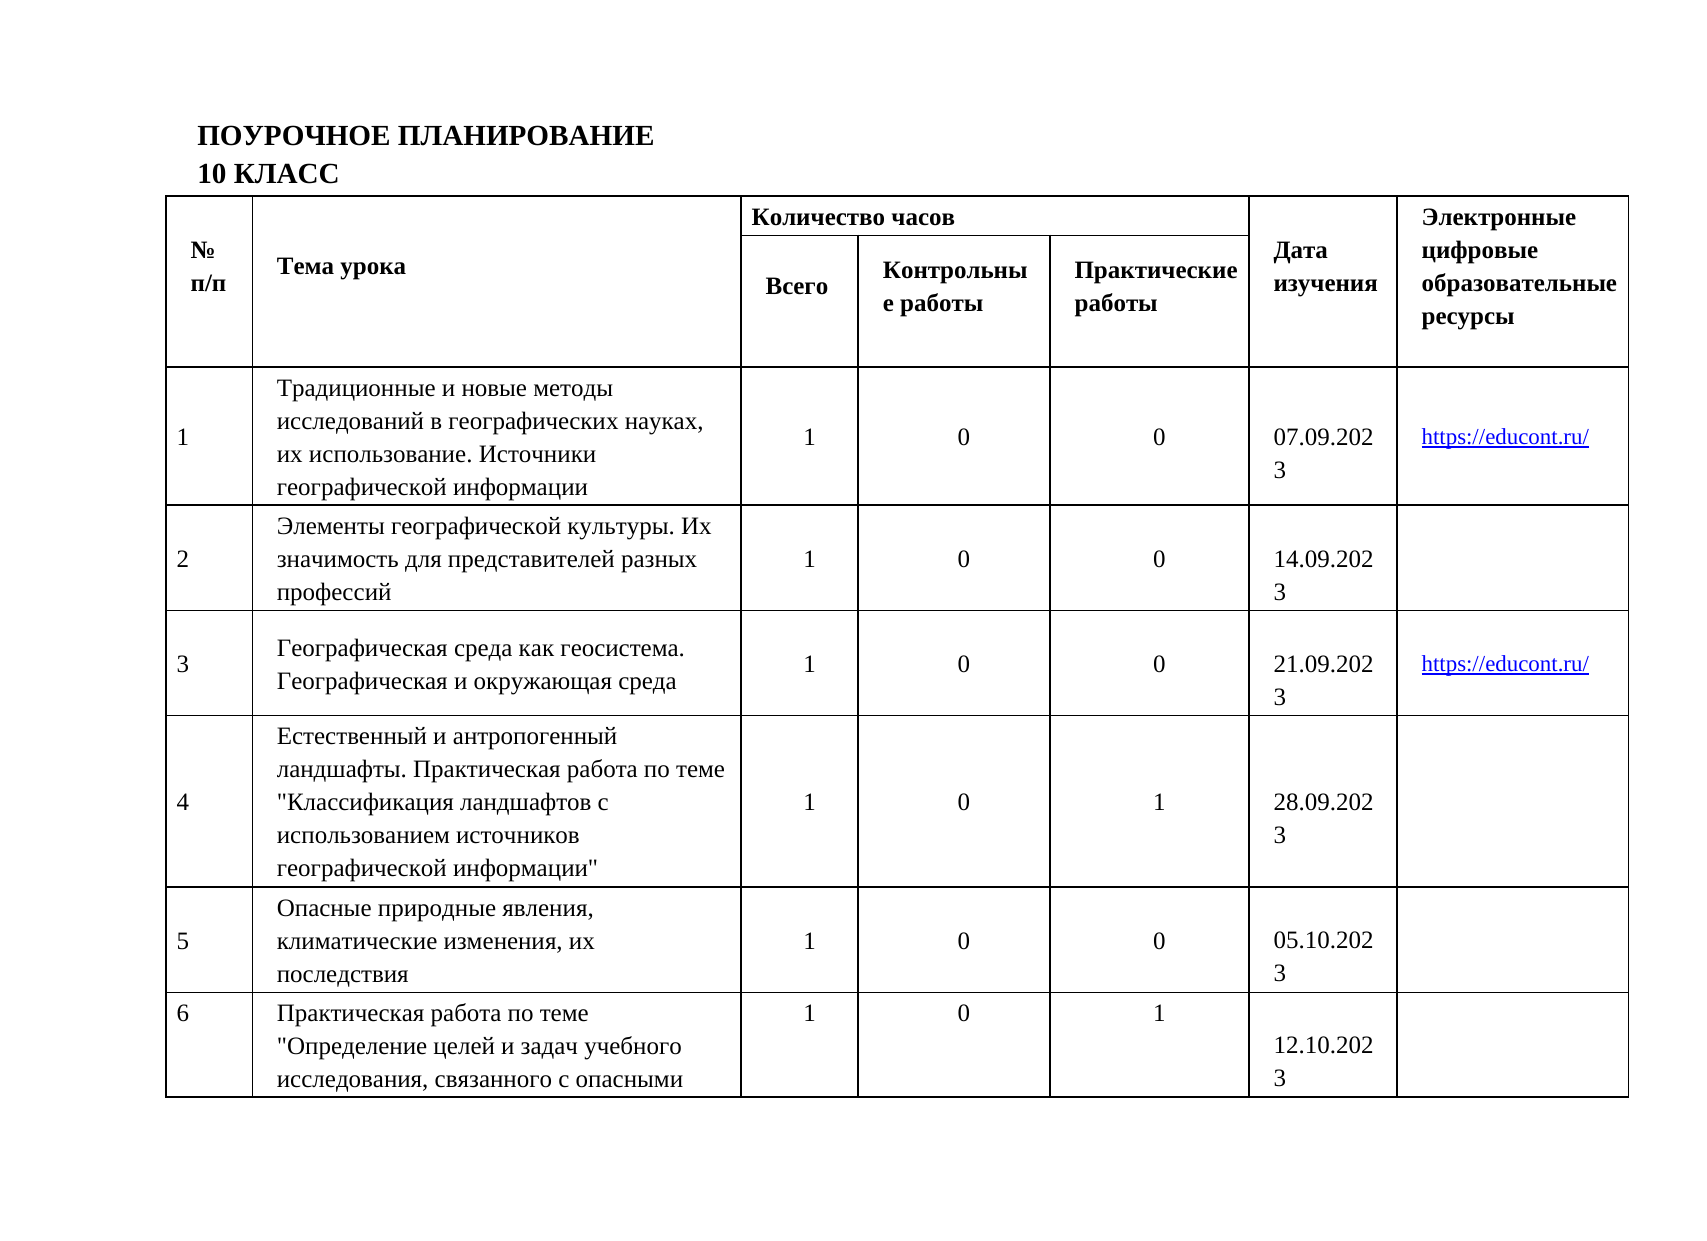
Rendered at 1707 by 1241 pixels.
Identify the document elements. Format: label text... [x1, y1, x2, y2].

table_cell 1 [742, 611, 857, 714]
text ПОУРОЧНОЕ ПЛАНИРОВАНИЕ [190, 118, 1618, 152]
table_cell 0 [859, 888, 1049, 991]
table_cell 1 [1051, 993, 1248, 1096]
table_cell 1 [742, 506, 857, 610]
table_cell Традиционные и новые методы исследований в географических науках, их использование. Источники географической информации [253, 368, 740, 504]
table_cell 3 [167, 611, 252, 714]
table_cell Географическая среда как геосистема. Географическая и окружающая среда [253, 611, 740, 714]
table_cell Элементы географической культуры. Их значимость для представителей разных профессий [253, 506, 740, 610]
table_cell 0 [859, 368, 1049, 504]
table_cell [253, 993, 740, 1096]
table_cell 0 [1051, 368, 1248, 504]
table_cell [1398, 888, 1628, 991]
table_cell 1 [742, 716, 857, 886]
table_cell 28.09.2023 [1250, 716, 1396, 886]
table_header № п/п [167, 197, 252, 366]
table_cell https://educont.ru/ [1398, 611, 1628, 714]
table_cell 14.09.2023 [1250, 506, 1396, 610]
table_cell 07.09.2023 [1250, 368, 1396, 504]
table_cell 21.09.2023 [1250, 611, 1396, 714]
table_cell Всего [742, 236, 857, 366]
table_cell 6 [167, 993, 252, 1096]
table_cell 1 [1051, 716, 1248, 886]
table_cell 0 [859, 506, 1049, 610]
table_header Тема урока [253, 197, 740, 366]
table_cell 0 [859, 716, 1049, 886]
table_cell Контрольные работы [859, 236, 1049, 366]
table_cell 0 [1051, 888, 1248, 991]
table_cell Естественный и антропогенный ландшафты. Практическая работа по теме "Классификация ландшафтов с использованием источников географической информации" [253, 716, 740, 886]
table_cell 0 [1051, 611, 1248, 714]
table_cell 0 [1051, 506, 1248, 610]
text 10 КЛАСС [190, 157, 1618, 190]
table_cell 12.10.2023 [1250, 993, 1396, 1096]
table_header Дата изучения [1250, 197, 1396, 366]
table_cell 05.10.2023 [1250, 888, 1396, 991]
table_cell [1398, 506, 1628, 610]
table_cell 0 [859, 611, 1049, 714]
table_header Электронные цифровые образовательные ресурсы [1398, 197, 1628, 366]
table_cell 5 [167, 888, 252, 991]
table_cell 4 [167, 716, 252, 886]
table_cell 1 [742, 993, 857, 1096]
table_cell Практические работы [1051, 236, 1248, 366]
table_cell 1 [742, 368, 857, 504]
table_cell 1 [742, 888, 857, 991]
table_cell [1398, 993, 1628, 1096]
table_header Количество часов [742, 197, 1248, 234]
table_cell https://educont.ru/ [1398, 368, 1628, 504]
table_cell 0 [859, 993, 1049, 1096]
table_cell [1398, 716, 1628, 886]
table_cell Опасные природные явления, климатические изменения, их последствия [253, 888, 740, 991]
table_cell 1 [167, 368, 252, 504]
table_cell 2 [167, 506, 252, 610]
